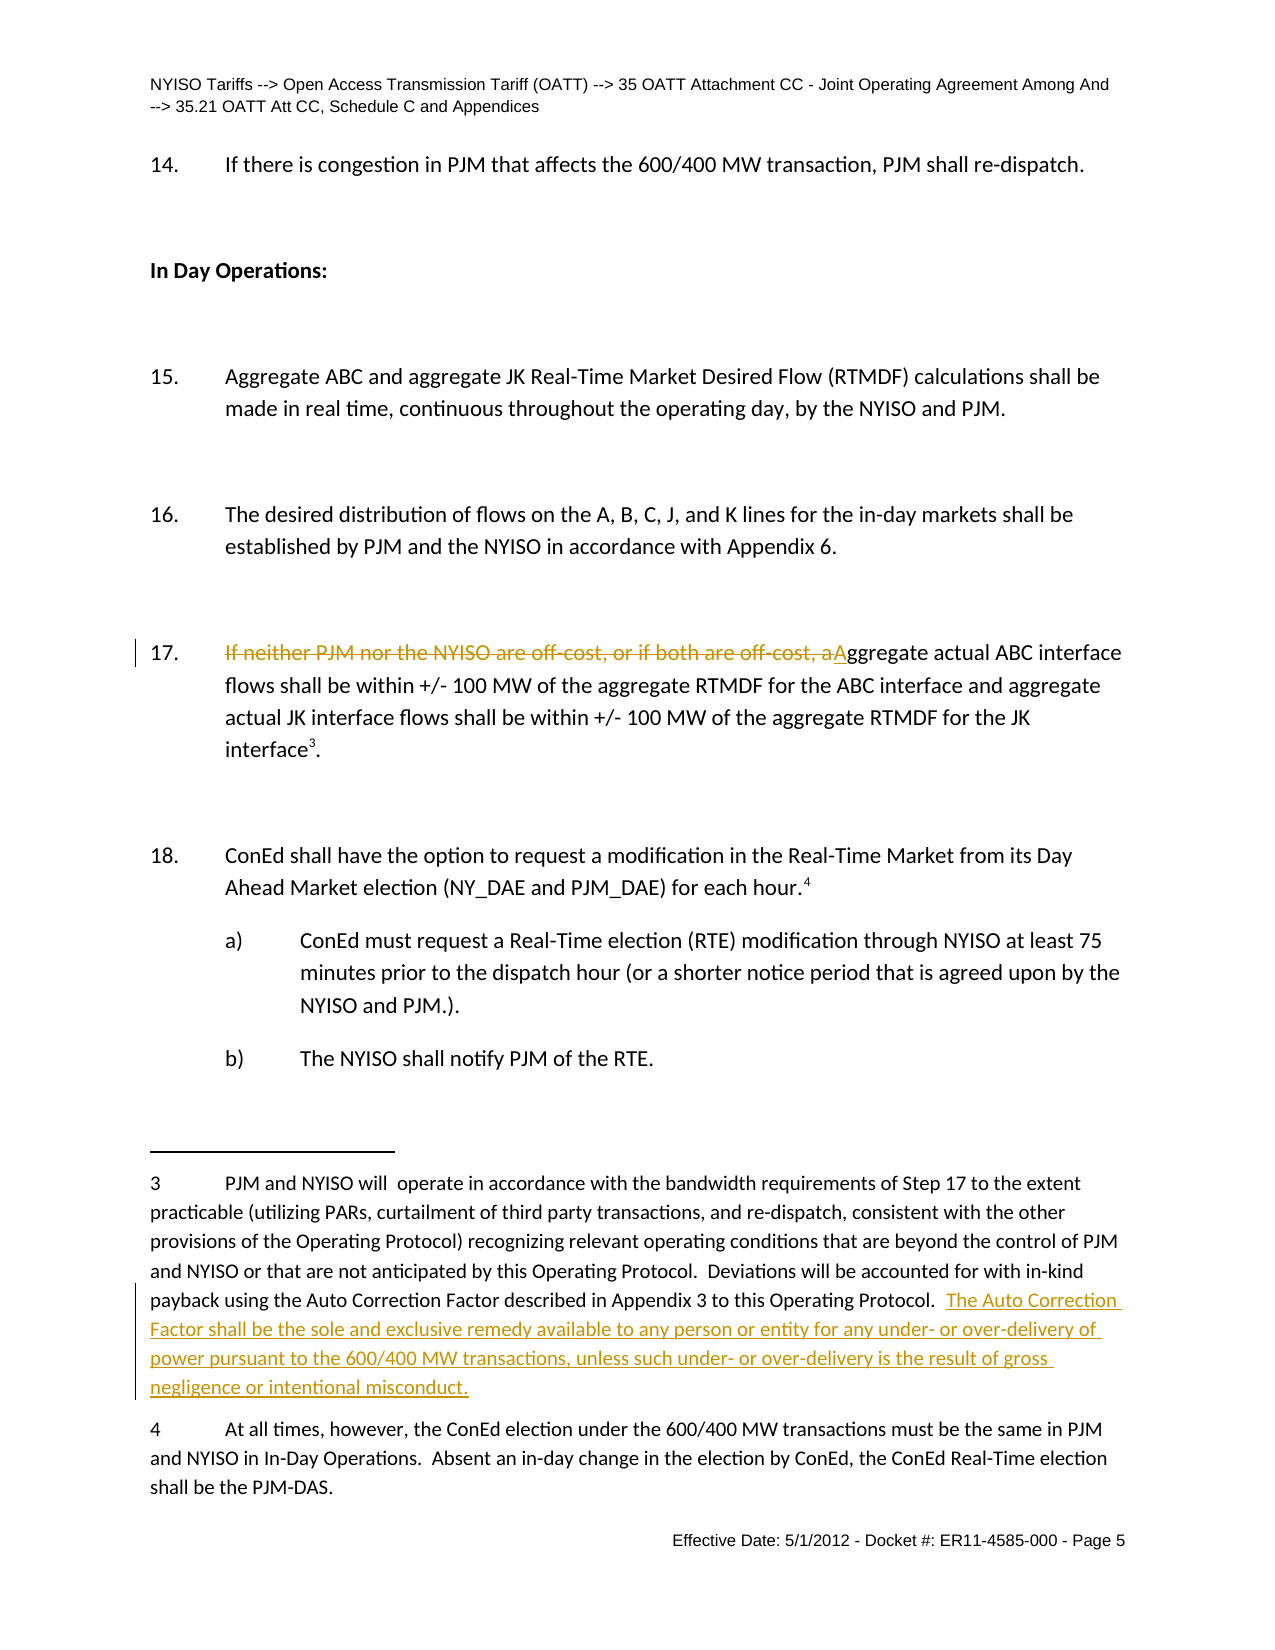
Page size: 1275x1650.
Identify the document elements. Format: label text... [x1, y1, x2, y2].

text 16. The desired distribution of flows on the A, B, C, J, and K lines for the in-day markets shall be established by PJM and the NYISO in accordance with Appendix 6. [150, 500, 1125, 561]
text 17. ggregate actual ABC interface flows shall be within +/- 100 MW of the aggregate RTMDF for the ABC interface and aggregate actual JK interface flows shall be within +/- 100 MW of the aggregate RTMDF for the JK interface. [150, 638, 1125, 763]
text a) ConEd must request a Real-Time election (RTE) modification through NYISO at least 75 minutes prior to the dispatch hour (or a shorter notice period that is agreed upon by the NYISO and PJM.). [225, 926, 1125, 1019]
text 14. If there is congestion in PJM that affects the 600/400 MW transaction, PJM shall re-dispatch. [150, 150, 1125, 178]
text b) The NYISO shall notify PJM of the RTE. [150, 1044, 1125, 1072]
text In Day Operations: [150, 256, 1125, 284]
text 15. Aggregate ABC and aggregate JK Real-Time Market Desired Flow (RTMDF) calculations shall be made in real time, continuous throughout the operating day, by the NYISO and PJM. [150, 362, 1125, 422]
text 18. ConEd shall have the option to request a modification in the Real-Time Market from its Day Ahead Market election (NY_DAE and PJM_DAE) for each hour. [150, 841, 1125, 901]
